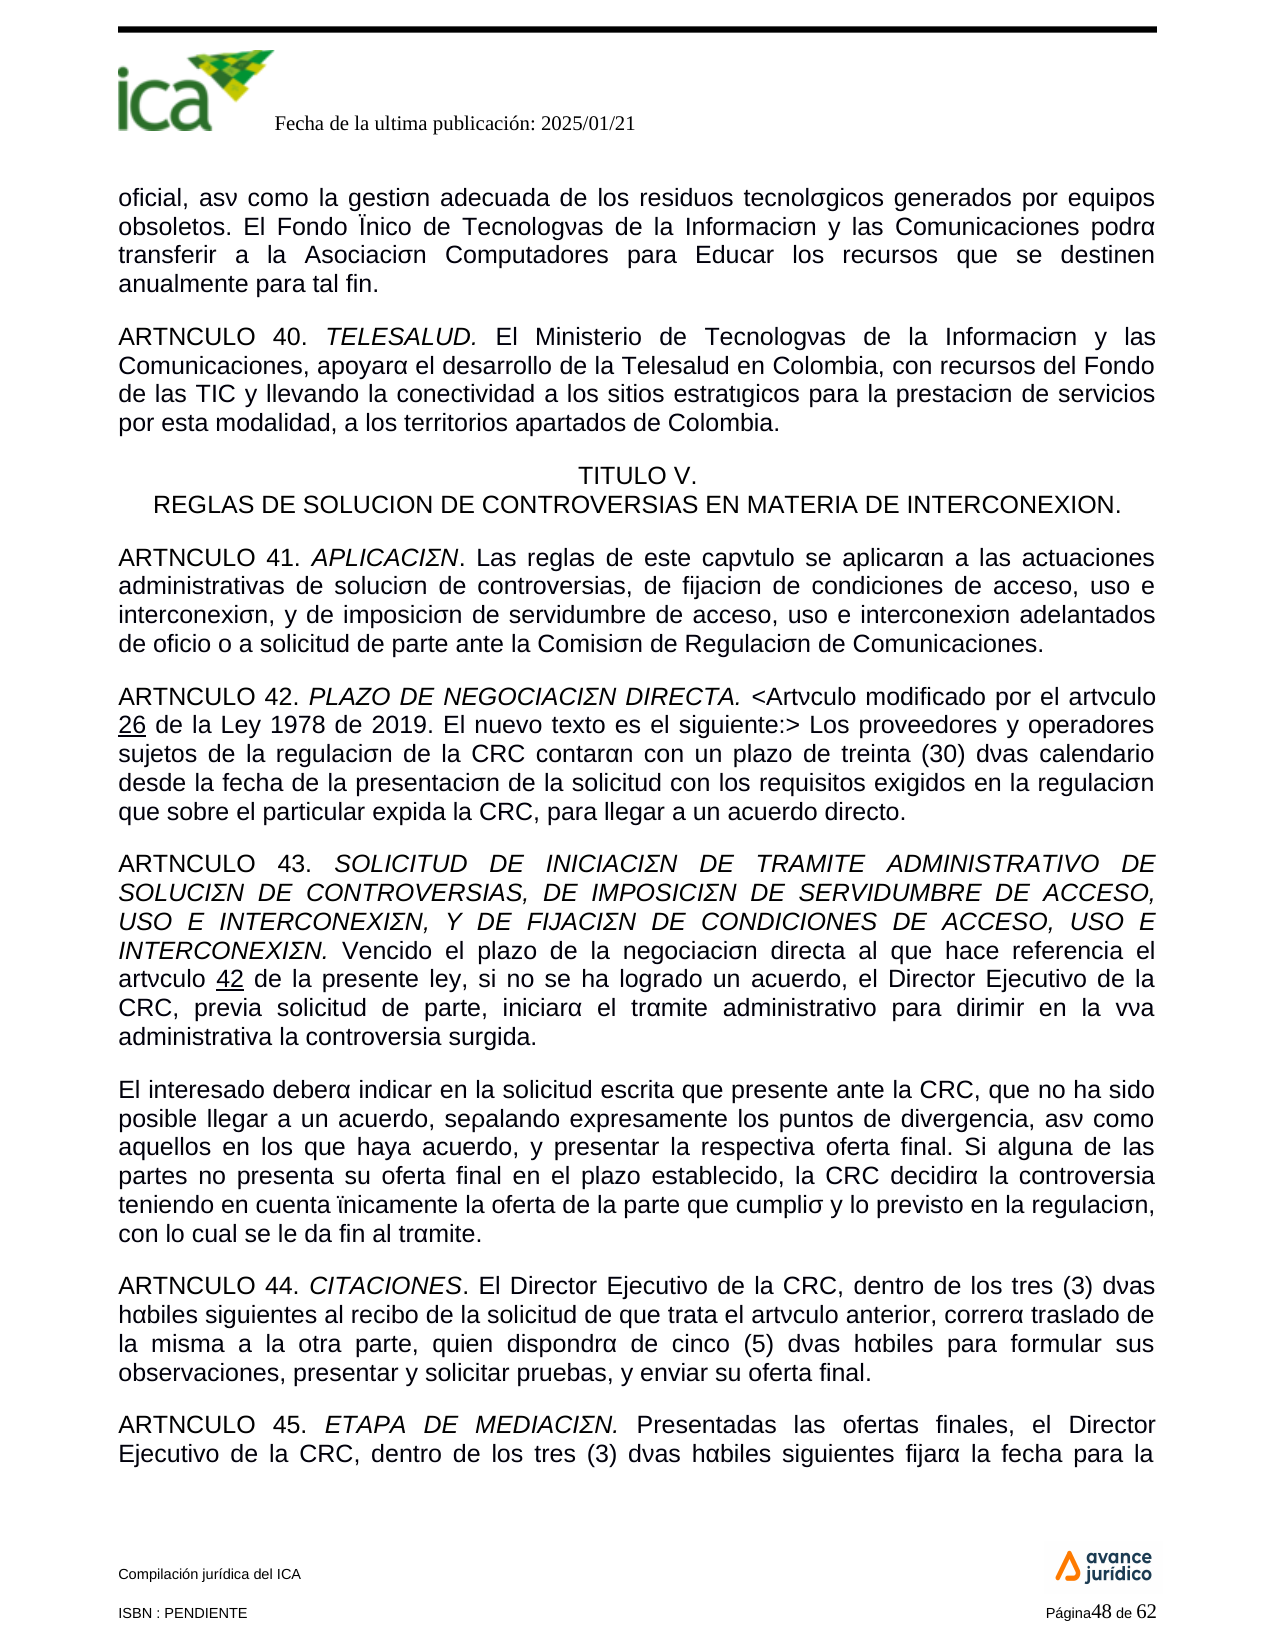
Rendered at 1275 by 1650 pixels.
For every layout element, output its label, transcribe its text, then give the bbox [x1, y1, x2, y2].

text &$ARTΝCULO 42. PLAZO DE NEGOCIACIΣN DIRECTA. <Artνculo modificado por el artνculo 26 de la Ley 1978 de 2019. El nuevo texto es el siguiente:> Los proveedores y operadores sujetos de la regulaciσn de la CRC contarαn con un plazo de treinta (30) dνas calendario desde la fecha de la presentaciσn de la solicitud con los requisitos exigidos en la regulaciσn que sobre el particular expida la CRC, para llegar a un acuerdo directo. [118, 682, 1157, 825]
text El interesado deberα indicar en la solicitud escrita que presente ante la CRC, que no ha sido posible llegar a un acuerdo, seρalando expresamente los puntos de divergencia, asν como aquellos en los que haya acuerdo, y presentar la respectiva oferta final. Si alguna de las partes no presenta su oferta final en el plazo establecido, la CRC decidirα la controversia teniendo en cuenta ϊnicamente la oferta de la parte que cumpliσ y lo previsto en la regulaciσn, con lo cual se le da fin al trαmite. [118, 1075, 1157, 1247]
text &$ARTΝCULO 43. SOLICITUD DE INICIACIΣN DE TRΑMITE ADMINISTRATIVO DE SOLUCIΣN DE CONTROVERSIAS, DE IMPOSICIΣN DE SERVIDUMBRE DE ACCESO, USO E INTERCONEXIΣN, Y DE FIJACIΣN DE CONDICIONES DE ACCESO, USO E INTERCONEXIΣN. Vencido el plazo de la negociaciσn directa al que hace referencia el artνculo 42 de la presente ley, si no se ha logrado un acuerdo, el Director Ejecutivo de la CRC, previa solicitud de parte, iniciarα el trαmite administrativo para dirimir en la vνa administrativa la controversia surgida. [118, 849, 1157, 1051]
text &$ARTΝCULO 44. CITACIONES. El Director Ejecutivo de la CRC, dentro de los tres (3) dνas hαbiles siguientes al recibo de la solicitud de que trata el artνculo anterior, correrα traslado de la misma a la otra parte, quien dispondrα de cinco (5) dνas hαbiles para formular sus observaciones, presentar y solicitar pruebas, y enviar su oferta final. [118, 1271, 1157, 1386]
text &$ARTΝCULO 41. APLICACIΣN. Las reglas de este capνtulo se aplicarαn a las actuaciones administrativas de soluciσn de controversias, de fijaciσn de condiciones de acceso, uso e interconexiσn, y de imposiciσn de servidumbre de acceso, uso e interconexiσn adelantados de oficio o a solicitud de parte ante la Comisiσn de Regulaciσn de Comunicaciones. [118, 543, 1157, 658]
text &$ARTΝCULO 40. TELESALUD. El Ministerio de Tecnologνas de la Informaciσn y las Comunicaciones, apoyarα el desarrollo de la Telesalud en Colombia, con recursos del Fondo de las TIC y llevando la conectividad a los sitios estratιgicos para la prestaciσn de servicios por esta modalidad, a los territorios apartados de Colombia. [118, 322, 1157, 437]
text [118, 183, 1157, 298]
text &$TITULO V. [118, 461, 1157, 490]
text REGLAS DE SOLUCION DE CONTROVERSIAS EN MATERIA DE INTERCONEXION. [118, 490, 1157, 518]
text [118, 1410, 1157, 1468]
